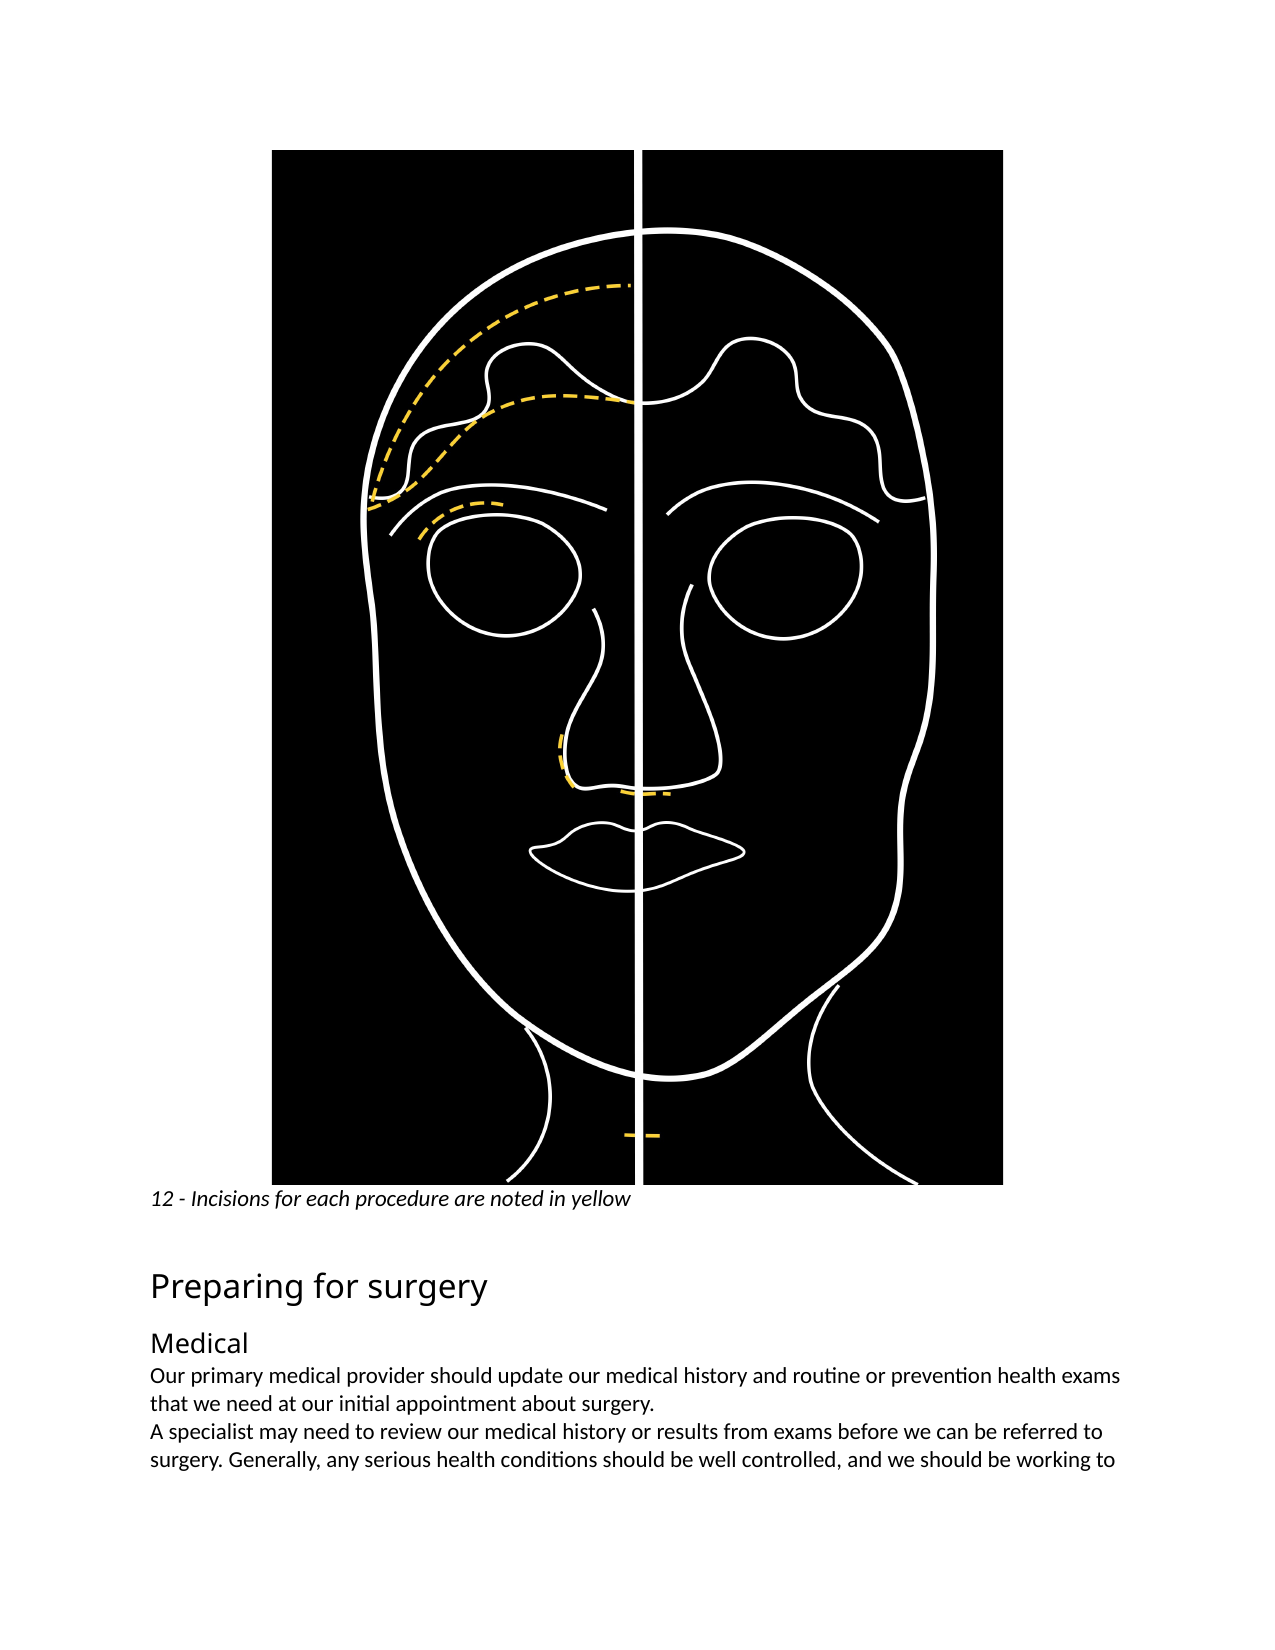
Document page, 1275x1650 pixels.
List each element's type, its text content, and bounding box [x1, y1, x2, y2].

text Our primary medical provider should update our medical history and routine or prevention health exams that we need at our initial appointment about surgery. [150, 1361, 1125, 1417]
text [150, 1417, 1125, 1473]
subtitle Medical [150, 1324, 1125, 1361]
subtitle Preparing for surgery [150, 1262, 1125, 1308]
